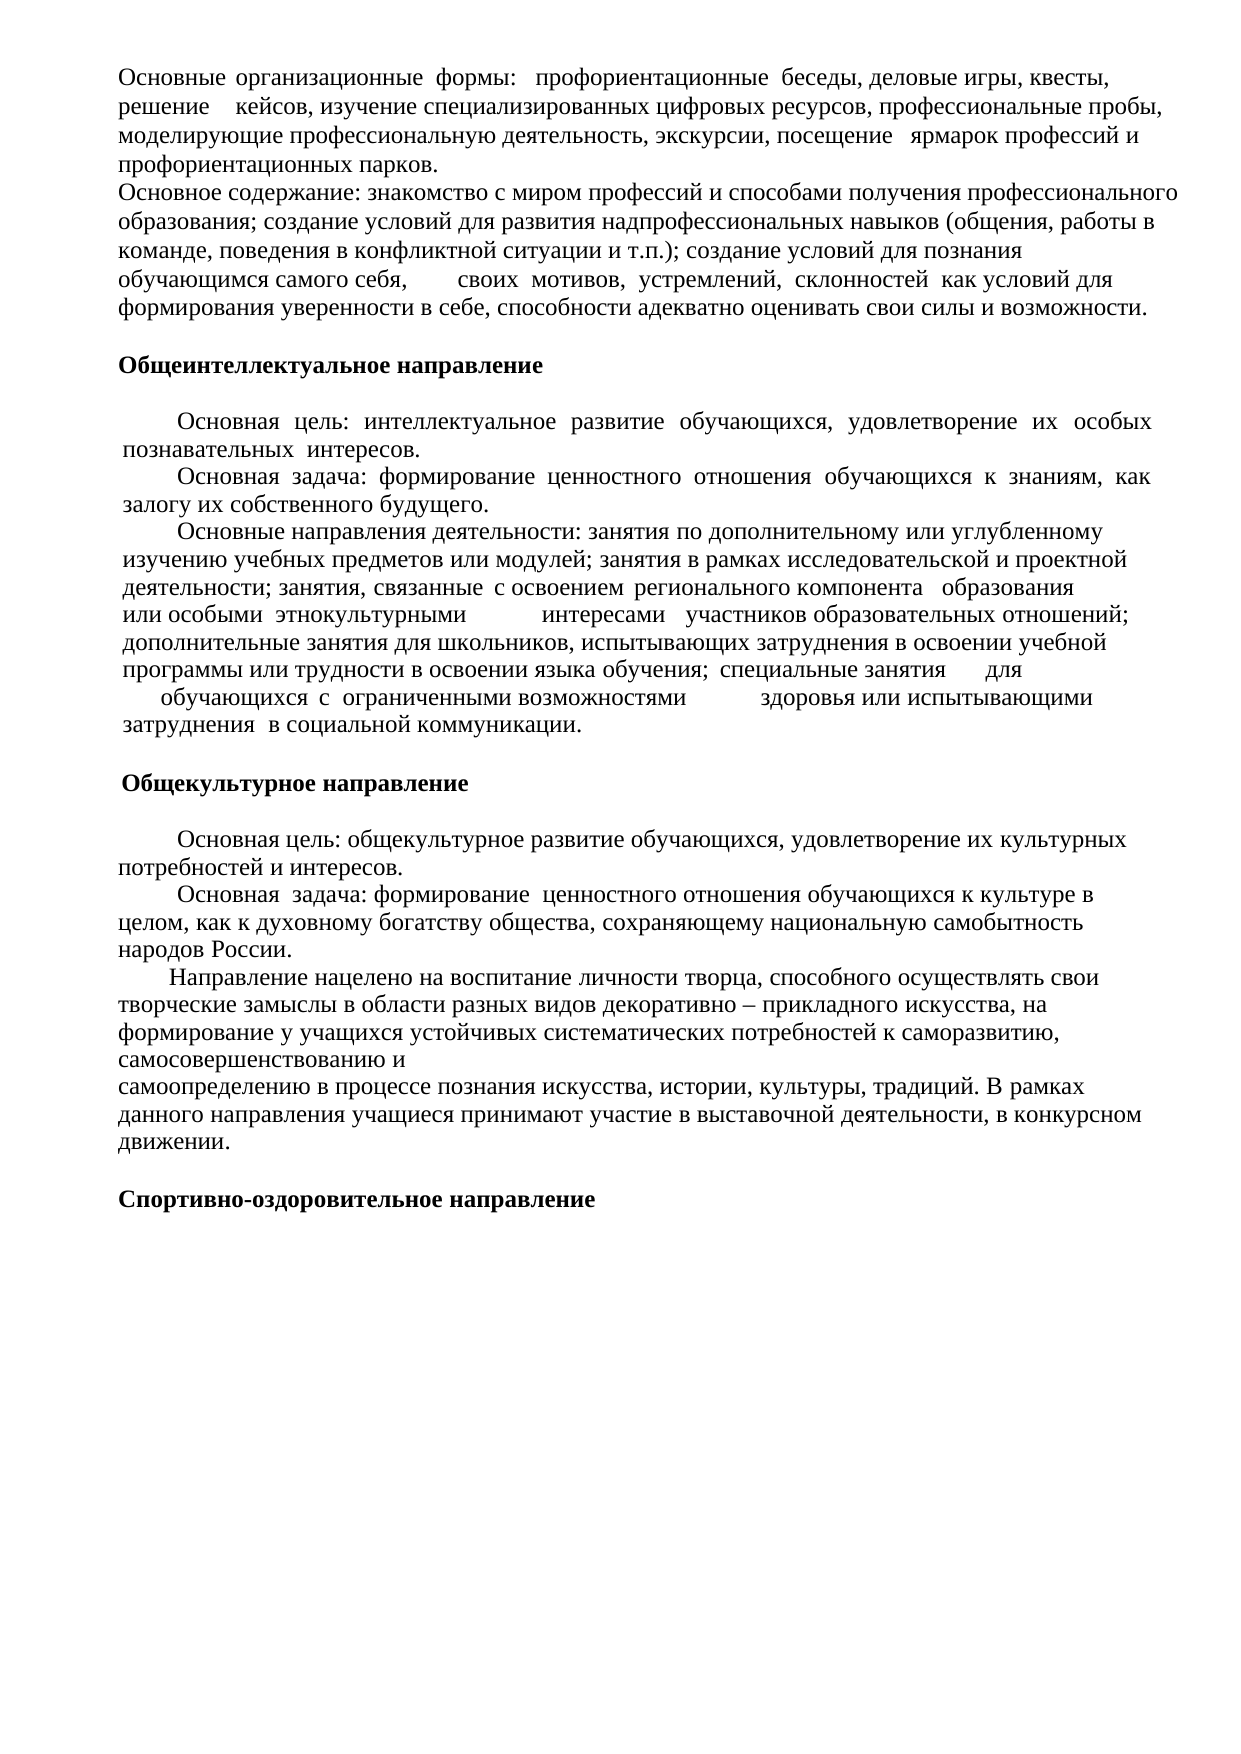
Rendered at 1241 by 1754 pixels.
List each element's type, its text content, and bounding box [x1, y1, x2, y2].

text Основная цель: интеллектуальное развитие обучающихся, удовлетворение их особых познавательных интересов. [122, 408, 1152, 463]
text Основная цель: общекультурное развитие обучающихся, удовлетворение их культурных потребностей и интересов. [118, 826, 1151, 881]
text Основные организационные формы: профориентационные беседы, деловые игры, квесты, решение кейсов, изучение специализированных цифровых ресурсов, профессиональные пробы, моделирующие профессиональную деятельность, экскурсии, посещение ярмарок профессий и профориентационных парков. [118, 62, 1180, 177]
subtitle Общекультурное направление [121, 768, 1180, 797]
text Основные направления деятельности: занятия по дополнительному или углубленному изучению учебных предметов или модулей; занятия в рамках исследовательской и проектной деятельности; занятия, связанные с освоением регионального компонента образования или особыми этнокультурными интересами участников образовательных отношений; дополнительные занятия для школьников, испытывающих затруднения в освоении учебной программы или трудности в освоении языка обучения; специальные занятия для обучающихся с ограниченными возможностями здоровья или испытывающими затруднения в социальной коммуникации. [122, 518, 1152, 738]
text самоопределению в процессе познания искусства, истории, культуры, традиций. В рамках данного направления учащиеся принимают участие в выставочной деятельности, в конкурсном движении. [118, 1073, 1152, 1155]
text Направление нацелено на воспитание личности творца, способного осуществлять свои творческие замыслы в области разных видов декоративно – прикладного искусства, на формирование у учащихся устойчивых систематических потребностей к саморазвитию, самосовершенствованию и [118, 963, 1152, 1073]
text Основная задача: формирование ценностного отношения обучающихся к знаниям, как залогу их собственного будущего. [122, 463, 1151, 518]
text Основное содержание: знакомство с миром профессий и способами получения профессионального образования; создание условий для развития надпрофессиональных навыков (общения, работы в команде, поведения в конфликтной ситуации и т.п.); создание условий для познания обучающимся самого себя, своих мотивов, устремлений, склонностей как условий для формирования уверенности в себе, способности адекватно оценивать свои силы и возможности. [118, 177, 1180, 321]
text Основная задача: формирование ценностного отношения обучающихся к культуре в целом, как к духовному богатству общества, сохраняющему национальную самобытность народов России. [118, 881, 1151, 963]
subtitle Спортивно-оздоровительное направление [118, 1184, 1180, 1213]
subtitle Общеинтеллектуальное направление [118, 350, 1180, 379]
